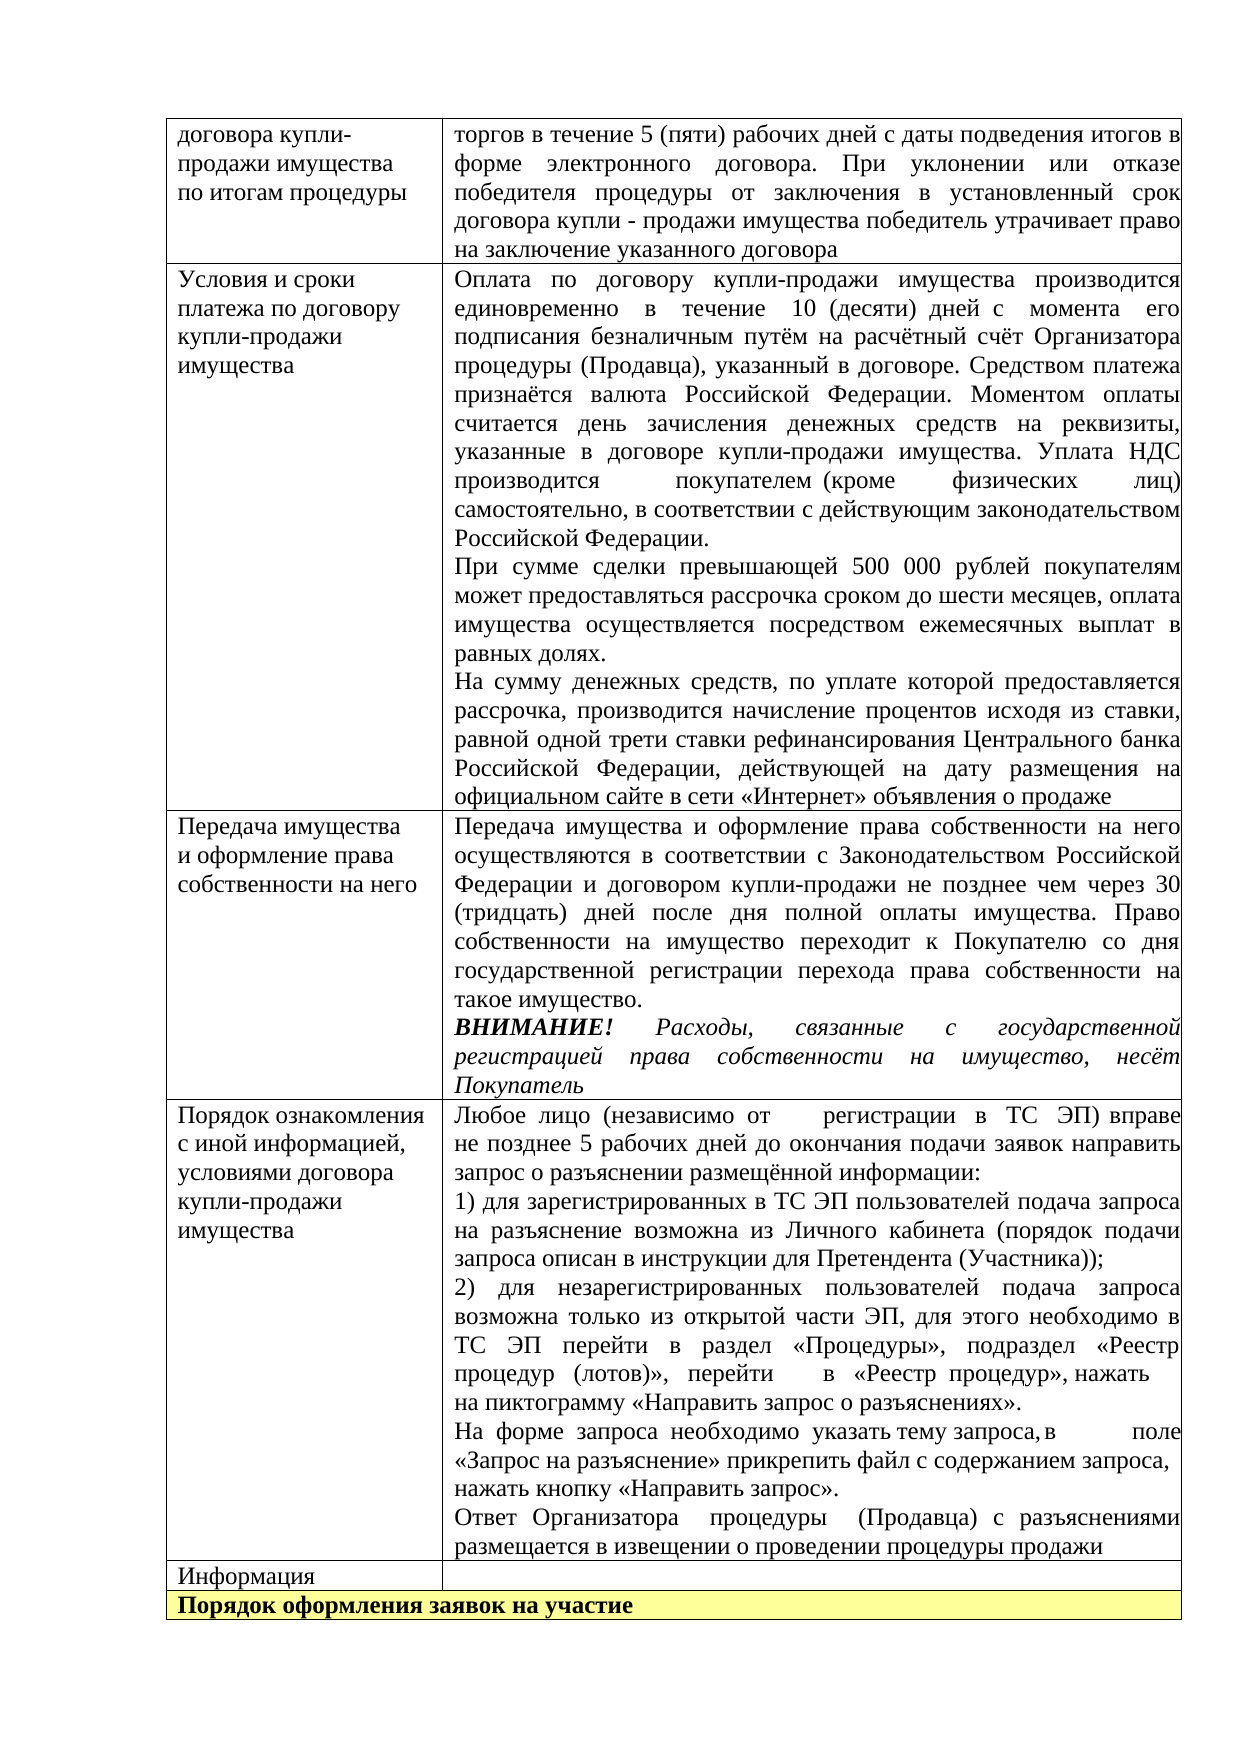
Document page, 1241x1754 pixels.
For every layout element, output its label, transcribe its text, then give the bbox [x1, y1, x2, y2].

table_cell [443, 1561, 1181, 1589]
table_cell Оплата по договору купли-продажи имущества производится единовременно в течение 10 (десяти) дней с момента его подписания безналичным путём на расчётный счёт Организатора процедуры (Продавца), указанный в договоре. Средством платежа признаётся валюта Российской Федерации. Моментом оплаты считается день зачисления денежных средств на реквизиты, указанные в договоре купли-продажи имущества. Уплата НДС производится покупателем (кроме физических лиц) самостоятельно, в соответствии с действующим законодательством Российской Федерации. При сумме сделки превышающей 500 000 рублей покупателям может предоставляться рассрочка сроком до шести месяцев, оплата имущества осуществляется посредством ежемесячных выплат в равных долях. На сумму денежных средств, по уплате которой предоставляется рассрочка, производится начисление процентов исходя из ставки, равной одной трети ставки рефинансирования Центрального банка Российской Федерации, действующей на дату размещения на официальном сайте в сети «Интернет» объявления о продаже [443, 264, 1181, 810]
table_cell Порядок оформления заявок на участие [167, 1591, 1181, 1619]
table_cell Любое лицо (независимо от регистрации в ТС ЭП) вправе не позднее 5 рабочих дней до окончания подачи заявок направить запрос о разъяснении размещённой информации: 1) для зарегистрированных в ТС ЭП пользователей подача запроса на разъяснение возможна из Личного кабинета (порядок подачи запроса описан в инструкции для Претендента (Участника)); 2) для незарегистрированных пользователей подача запроса возможна только из открытой части ЭП, для этого необходимо в ТС ЭП перейти в раздел «Процедуры», подраздел «Реестр процедур (лотов)», перейти в «Реестр процедур», нажать на пиктограмму «Направить запрос о разъяснениях». На форме запроса необходимо указать тему запроса, в поле «Запрос на разъяснение» прикрепить файл с содержанием запроса, нажать кнопку «Направить запрос». Ответ Организатора процедуры (Продавца) с разъяснениями размещается в извещении о проведении процедуры продажи [443, 1100, 1181, 1560]
table_cell Передача имущества и оформление права собственности на него осуществляются в соответствии с Законодательством Российской Федерации и договором купли-продажи не позднее чем через 30 (тридцать) дней после дня полной оплаты имущества. Право собственности на имущество переходит к Покупателю со дня государственной регистрации перехода права собственности на такое имущество. ВНИМАНИЕ! Расходы, связанные с государственной регистрацией права собственности на имущество, несёт Покупатель [443, 811, 1181, 1099]
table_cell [167, 119, 442, 263]
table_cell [443, 119, 1181, 263]
table_cell Информация [167, 1561, 442, 1589]
table_cell Условия и сроки платежа по договору купли-продажи имущества [167, 264, 442, 810]
table_cell Порядок ознакомления с иной информацией, условиями договора купли-продажи имущества [167, 1100, 442, 1560]
table_cell Передача имущества и оформление права собственности на него [167, 811, 442, 1099]
